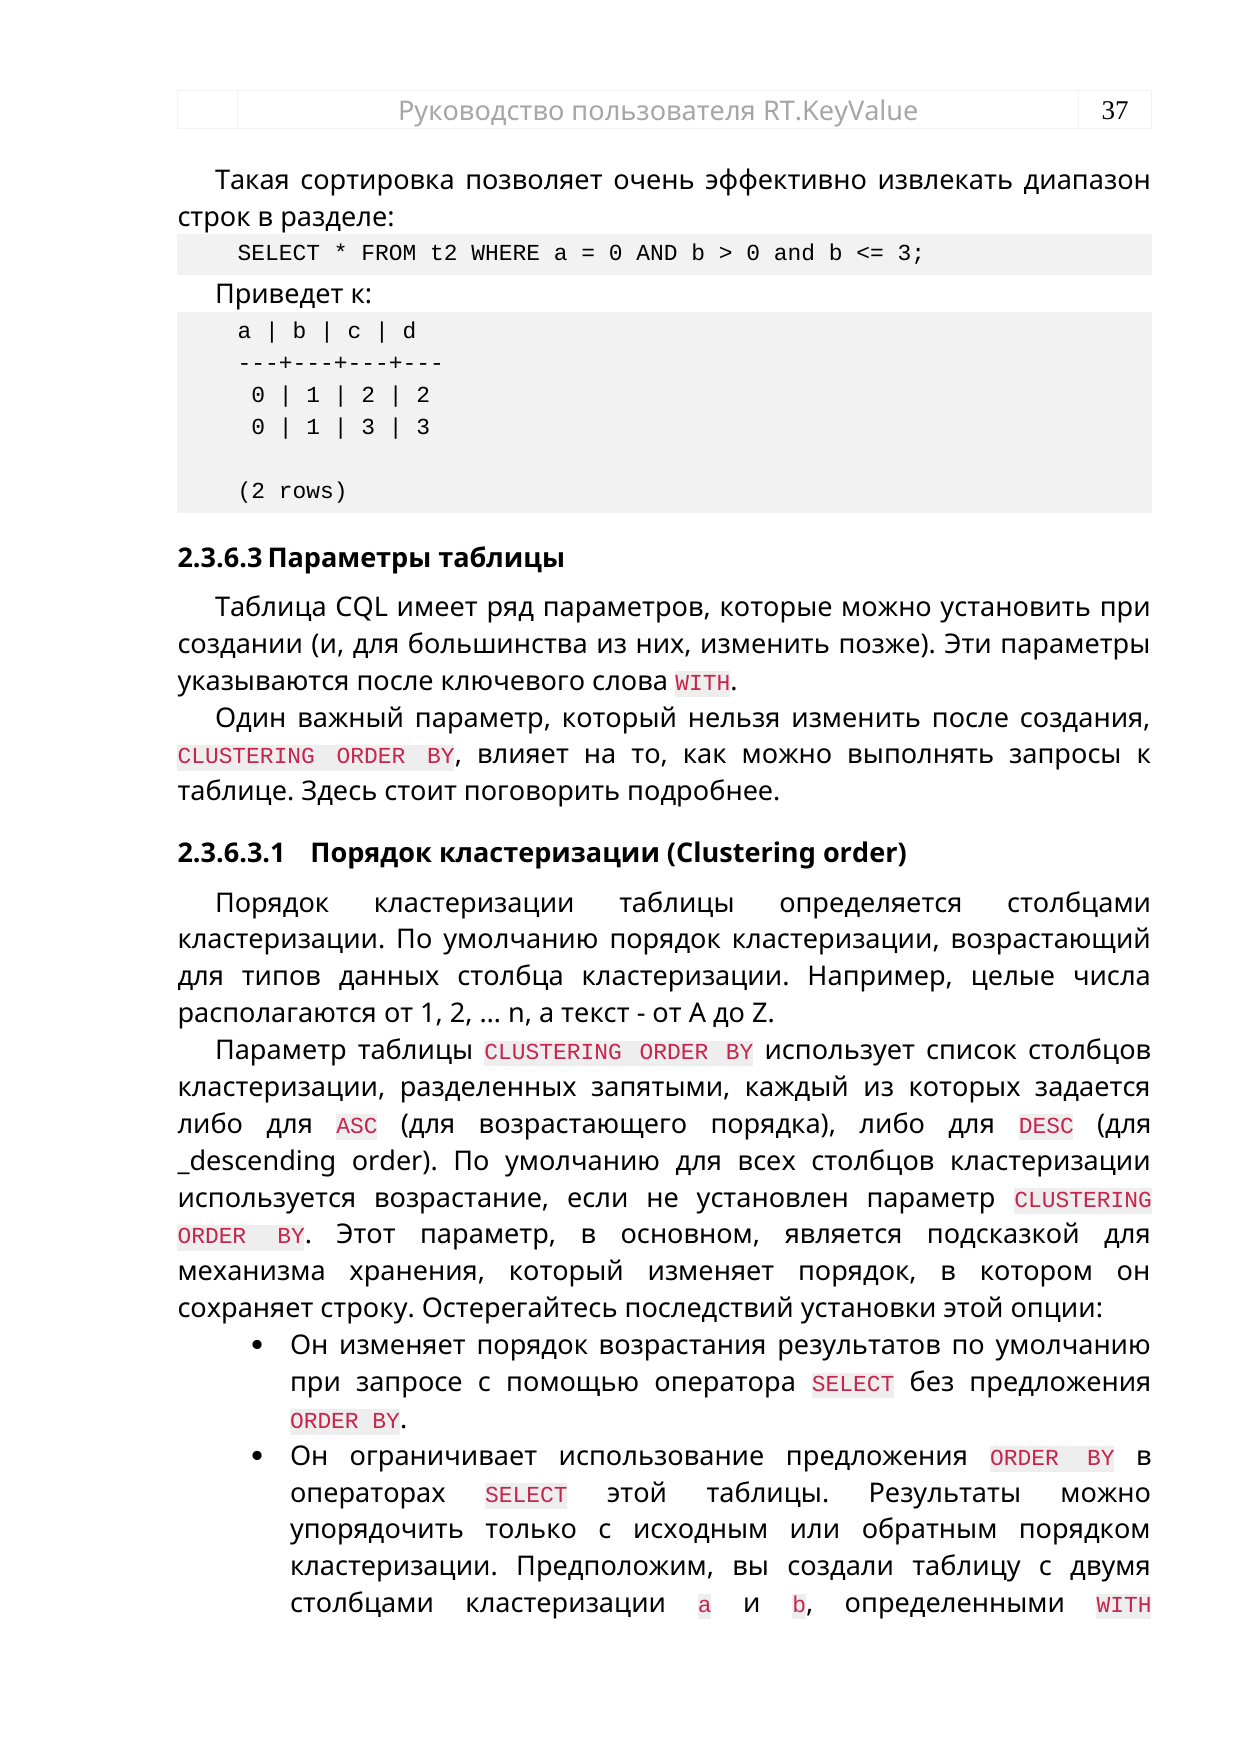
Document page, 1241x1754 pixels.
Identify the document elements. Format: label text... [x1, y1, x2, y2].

text Параметры таблицы [177, 538, 1152, 575]
text Такая сортировка позволяет очень эффективно извлекать диапазон строк в разделе: [177, 161, 1152, 234]
table_header a | b | c | d ---+---+---+--- 0 | 1 | 2 | 2 0 | 1 | 3 | 3 (2 rows) [178, 313, 1151, 512]
table_header SELECT * FROM t2 WHERE a = 0 AND b > 0 and b <= 3; [178, 235, 1151, 274]
text Порядок кластеризации таблицы определяется столбцами кластеризации. По умолчанию порядок кластеризации, возрастающий для типов данных столбца кластеризации. Например, целые числа располагаются от 1, 2, … n, а текст - от A до Z. [177, 883, 1152, 1031]
text Таблица CQL имеет ряд параметров, которые можно установить при создании (и, для большинства из них, изменить позже). Эти параметры указываются после ключевого слова WITH. [177, 587, 1152, 698]
text Порядок кластеризации (Clustering order) [177, 834, 1152, 871]
text Параметр таблицы CLUSTERING ORDER BY использует список столбцов кластеризации, разделенных запятыми, каждый из которых задается либо для ASC (для возрастающего порядка), либо для DESC (для _descending order). По умолчанию для всех столбцов кластеризации используется возрастание, если не установлен параметр CLUSTERING ORDER BY. Этот параметр, в основном, является подсказкой для механизма хранения, который изменяет порядок, в котором он сохраняет строку. Остерегайтесь последствий установки этой опции: [177, 1031, 1152, 1326]
text Приведет к: [177, 275, 1152, 312]
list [252, 1436, 1152, 1621]
list Он изменяет порядок возрастания результатов по умолчанию при запросе с помощью оператора SELECT без предложения ORDER BY. [252, 1326, 1152, 1436]
text Один важный параметр, который нельзя изменить после создания, CLUSTERING ORDER BY, влияет на то, как можно выполнять запросы к таблице. Здесь стоит поговорить подробнее. [177, 698, 1152, 809]
